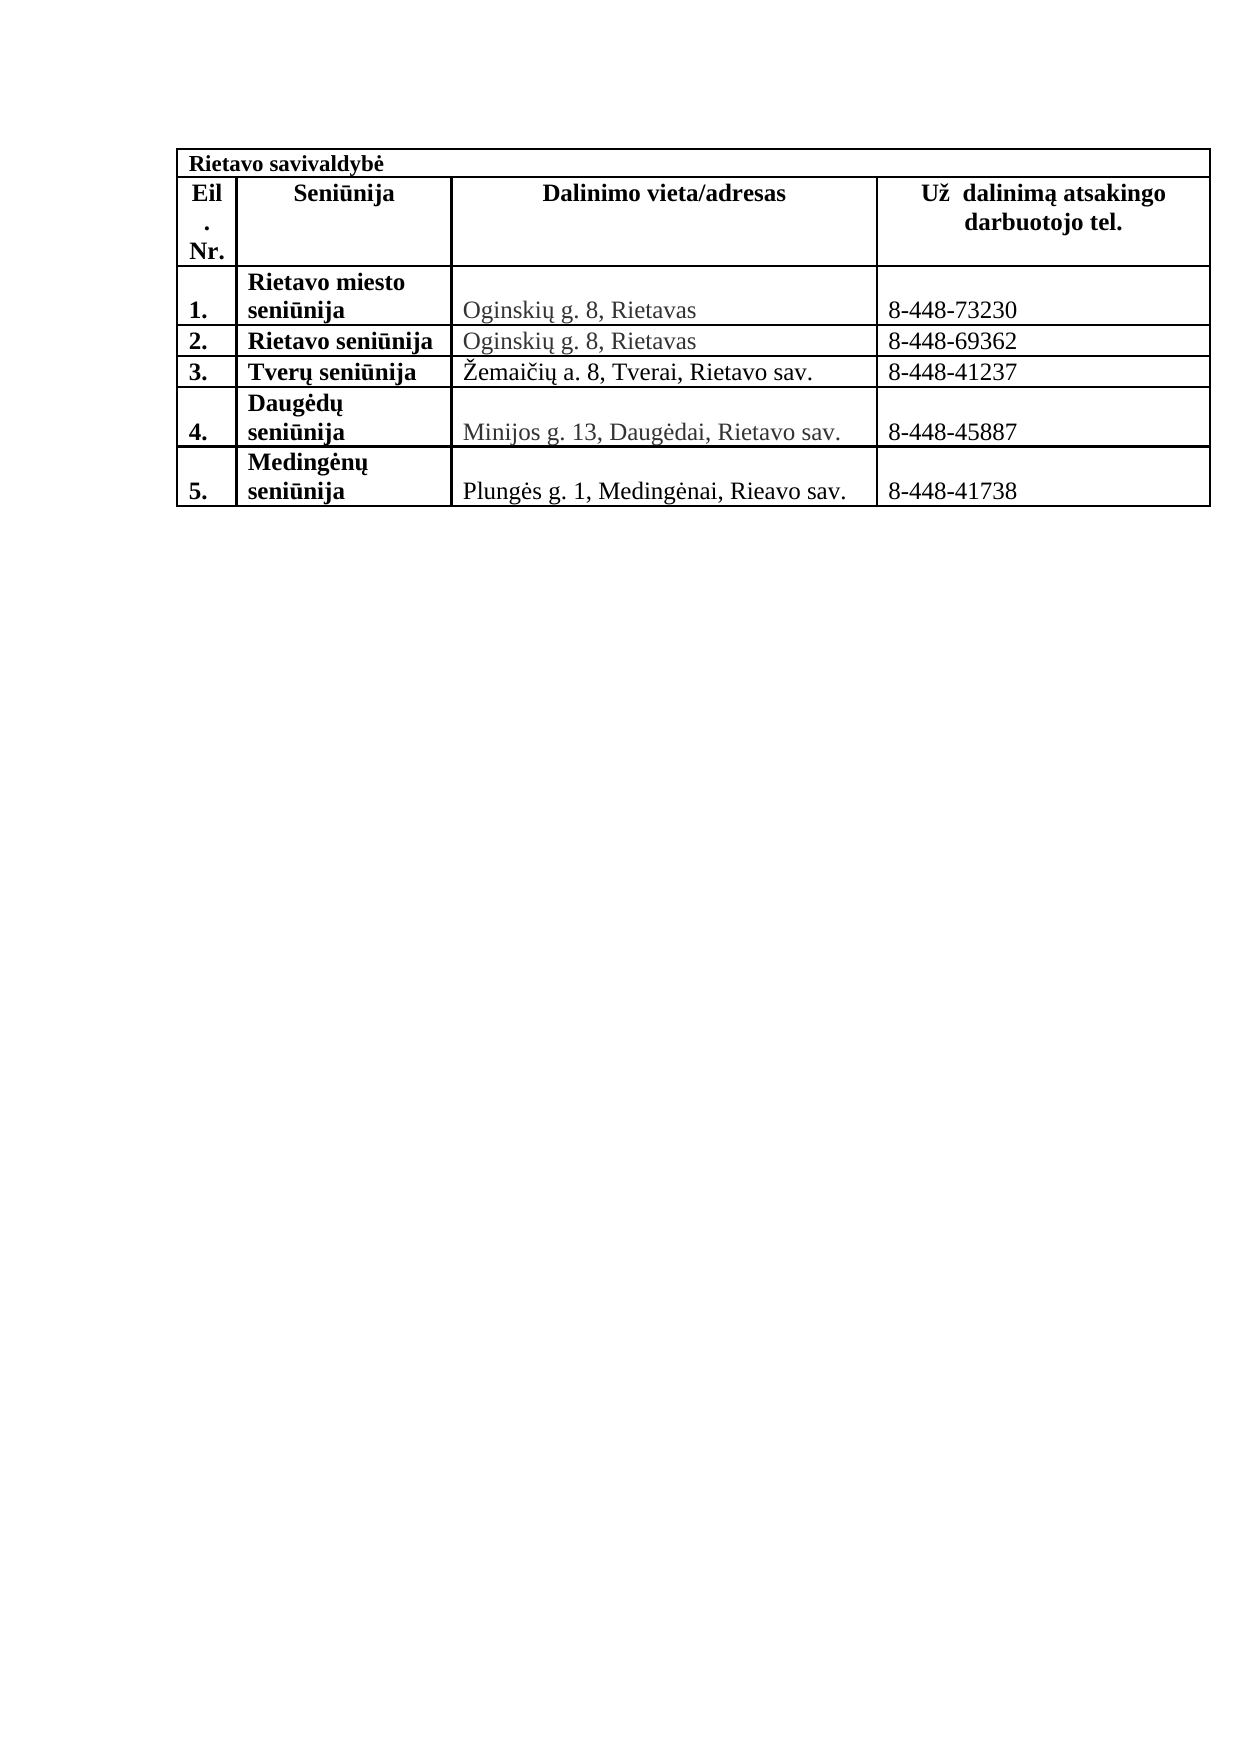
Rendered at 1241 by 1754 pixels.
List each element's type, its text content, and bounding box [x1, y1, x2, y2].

table_header Rietavo savivaldybė [178, 150, 1209, 176]
table_cell 8-448-41237 [878, 357, 1209, 386]
table_cell 8-448-41738 [878, 448, 1209, 505]
table_cell 8-448-73230 [878, 267, 1209, 324]
table_cell 8-448-45887 [878, 388, 1209, 445]
table_cell 8-448-69362 [878, 326, 1209, 355]
table_cell Oginskių g. 8, Rietavas [453, 326, 876, 355]
table_cell 4. [178, 388, 235, 445]
table_cell 2. [178, 326, 235, 355]
table_cell Eil. Nr. [178, 178, 235, 264]
table_cell Žemaičių a. 8, Tverai, Rietavo sav. [453, 357, 876, 386]
table_cell Rietavo miesto seniūnija [238, 267, 450, 324]
table_cell Seniūnija [238, 178, 450, 264]
table_cell Daugėdų seniūnija [238, 388, 450, 445]
table_cell 1. [178, 267, 235, 324]
table_cell Rietavo seniūnija [238, 326, 450, 355]
table_cell Dalinimo vieta/adresas [453, 178, 876, 264]
table_cell Medingėnų seniūnija [238, 448, 450, 505]
table_cell Tverų seniūnija [238, 357, 450, 386]
table_cell Oginskių g. 8, Rietavas [453, 267, 876, 324]
table_cell Plungės g. 1, Medingėnai, Rieavo sav. [453, 448, 876, 505]
table_cell Už dalinimą atsakingo darbuotojo tel. [878, 178, 1209, 264]
table_cell 3. [178, 357, 235, 386]
table_cell 5. [178, 448, 235, 505]
table_cell Minijos g. 13, Daugėdai, Rietavo sav. [453, 388, 876, 445]
